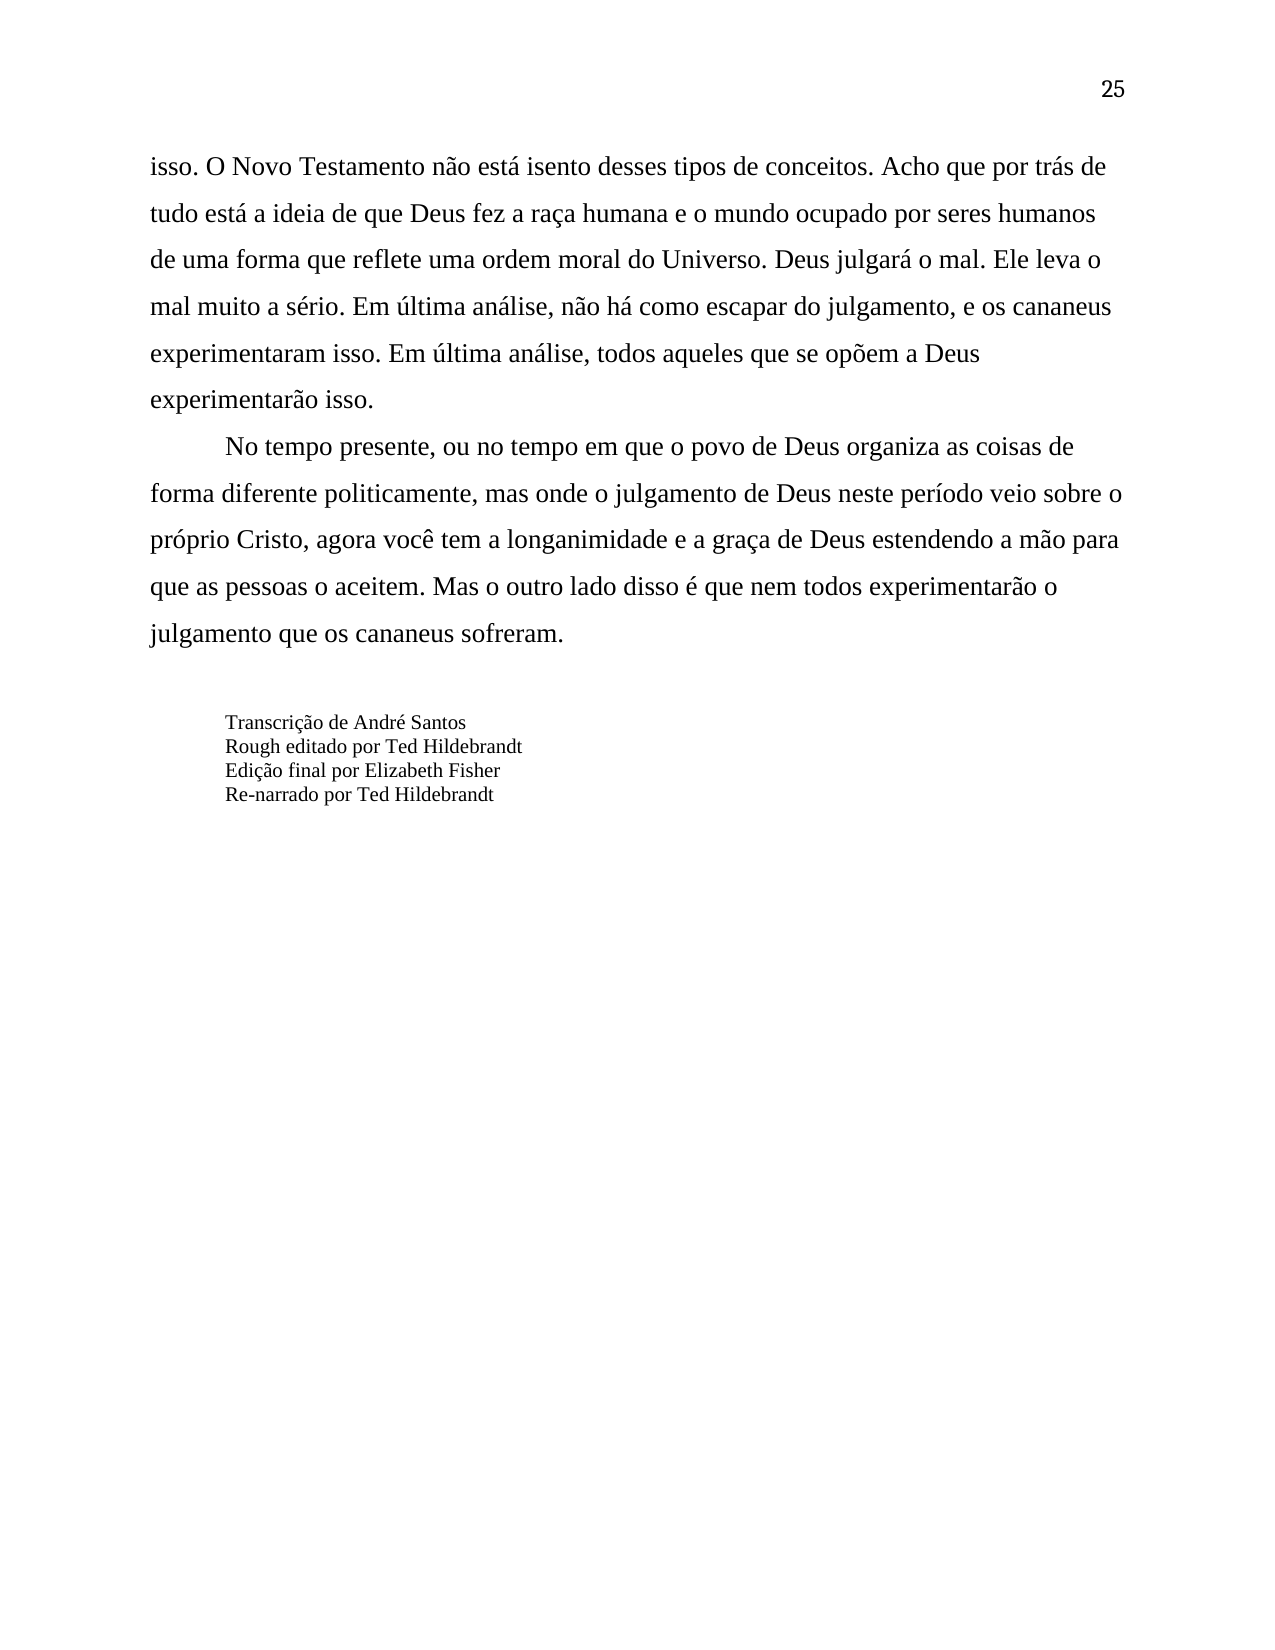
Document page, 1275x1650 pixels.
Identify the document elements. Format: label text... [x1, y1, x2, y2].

text No tempo presente, ou no tempo em que o povo de Deus organiza as coisas de forma diferente politicamente, mas onde o julgamento de Deus neste período veio sobre o próprio Cristo, agora você tem a longanimidade e a graça de Deus estendendo a mão para que as pessoas o aceitem. Mas o outro lado disso é que nem todos experimentarão o julgamento que os cananeus sofreram. [150, 430, 1125, 648]
text Transcrição de André Santos Rough editado por Ted Hildebrandt [150, 710, 1125, 758]
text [150, 150, 1125, 414]
text Edição final por Elizabeth Fisher Re-narrado por Ted Hildebrandt [150, 758, 1125, 806]
